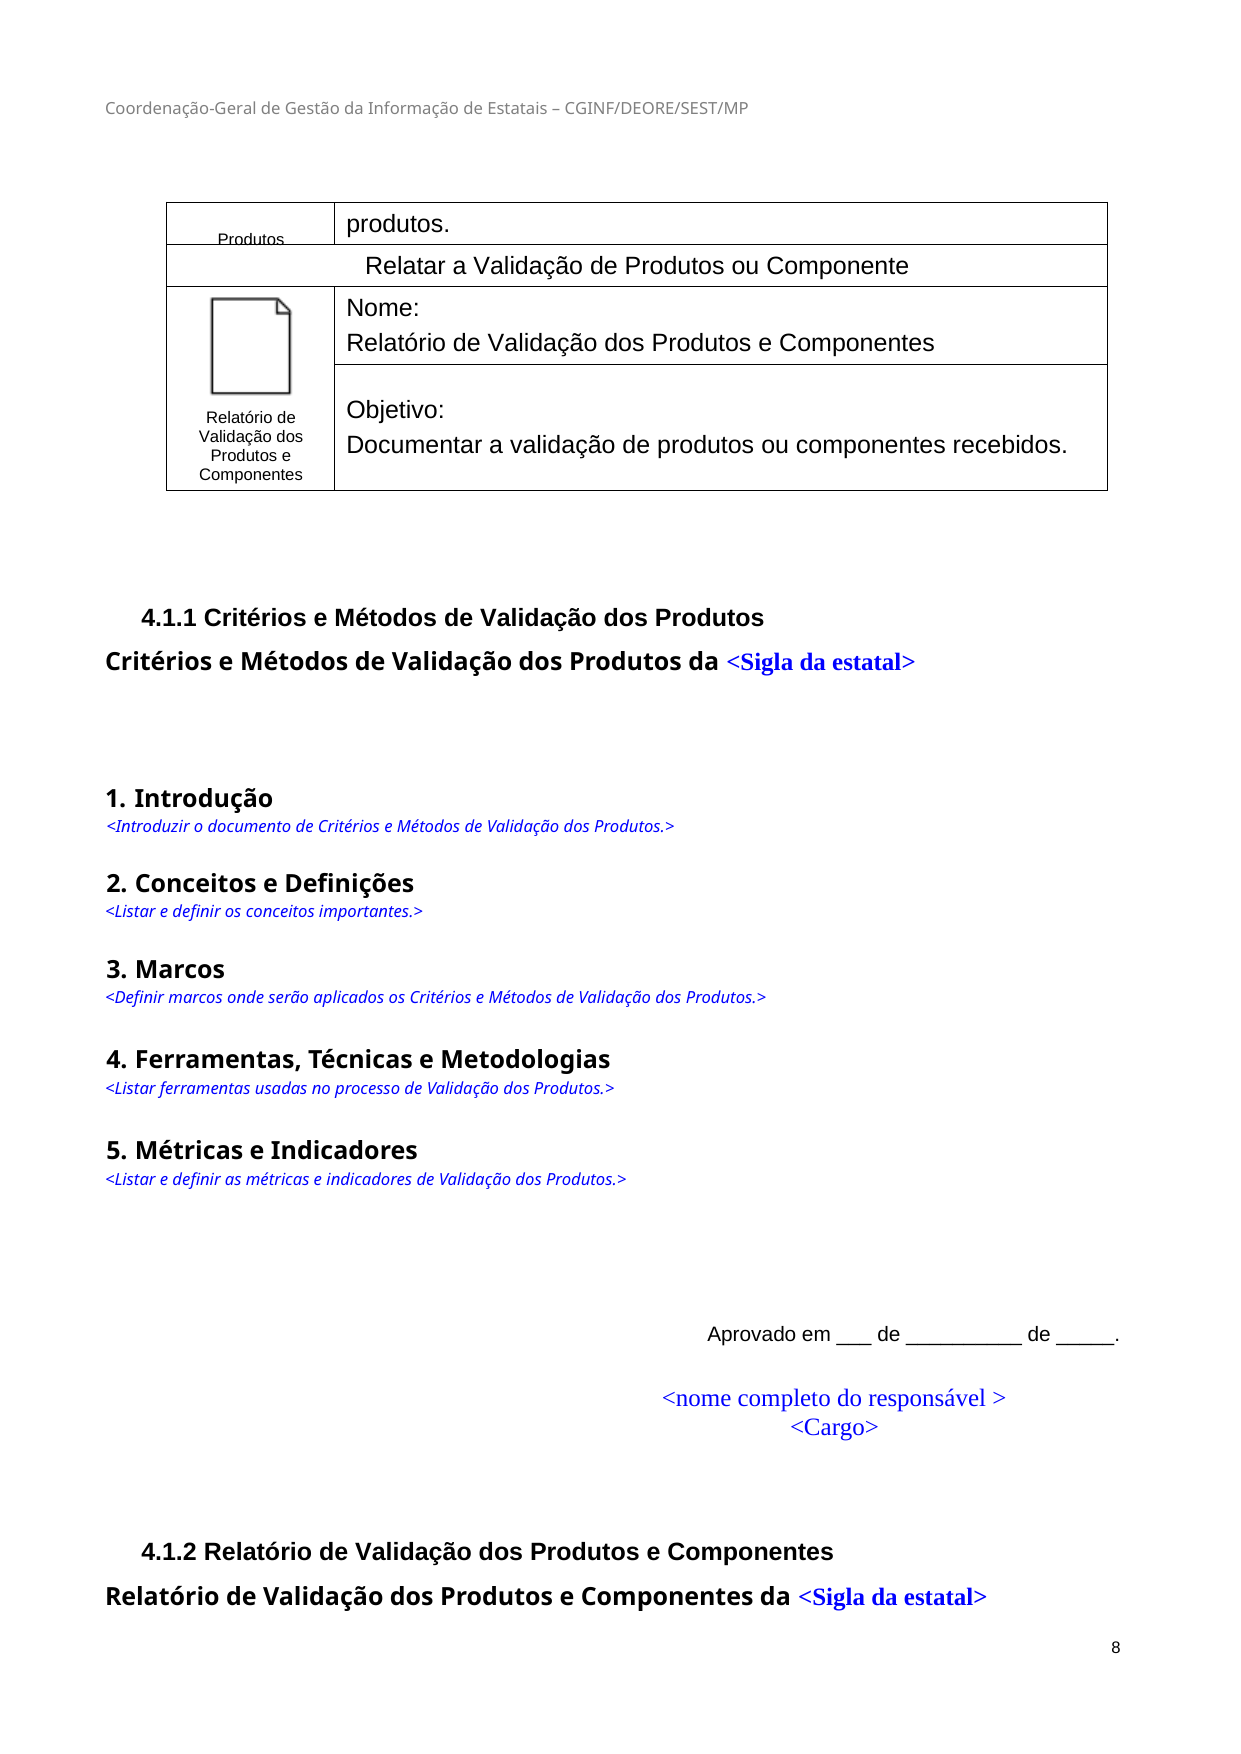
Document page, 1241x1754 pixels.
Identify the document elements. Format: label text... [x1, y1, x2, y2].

text <Listar e definir as métricas e indicadores de Validação dos Produtos.> [105, 1167, 1120, 1190]
text Critérios e Métodos de Validação dos Produtos da <Sigla da estatal> [105, 644, 1120, 678]
subtitle 4.1.1 Critérios e Métodos de Validação dos Produtos [141, 603, 1120, 632]
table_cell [335, 203, 1107, 244]
list Ferramentas, Técnicas e Metodologias [106, 1042, 1120, 1076]
list Métricas e Indicadores [106, 1133, 1120, 1167]
text Aprovado em ___ de __________ de _____. [134, 1322, 1120, 1346]
list Marcos [106, 951, 1120, 985]
picture [204, 293, 297, 402]
table_cell Nome: Relatório de Validação dos Produtos e Componentes [335, 287, 1107, 363]
text <Listar ferramentas usadas no processo de Validação dos Produtos.> [105, 1076, 1120, 1099]
text <Definir marcos onde serão aplicados os Critérios e Métodos de Validação dos Produtos.> [105, 985, 1120, 1008]
text Relatório de Validação dos Produtos e Componentes da <Sigla da estatal> [105, 1578, 1120, 1612]
table_cell Objetivo: Documentar a validação de produtos ou componentes recebidos. [335, 365, 1107, 490]
table_cell Relatório de Validação dos Produtos e Componentes [167, 287, 334, 490]
list Conceitos e Definições [106, 866, 1120, 900]
text <nome completo do responsável > [548, 1383, 1120, 1412]
text <Introduzir o documento de Critérios e Métodos de Validação dos Produtos.> [106, 814, 1120, 837]
text <Listar e definir os conceitos importantes.> [105, 900, 1120, 923]
table_cell Relatar a Validação de Produtos ou Componente [167, 245, 1107, 286]
subtitle 4.1.2 Relatório de Validação dos Produtos e Componentes [141, 1537, 1120, 1566]
list Introdução [105, 780, 1120, 814]
text <Cargo> [474, 1412, 1120, 1441]
